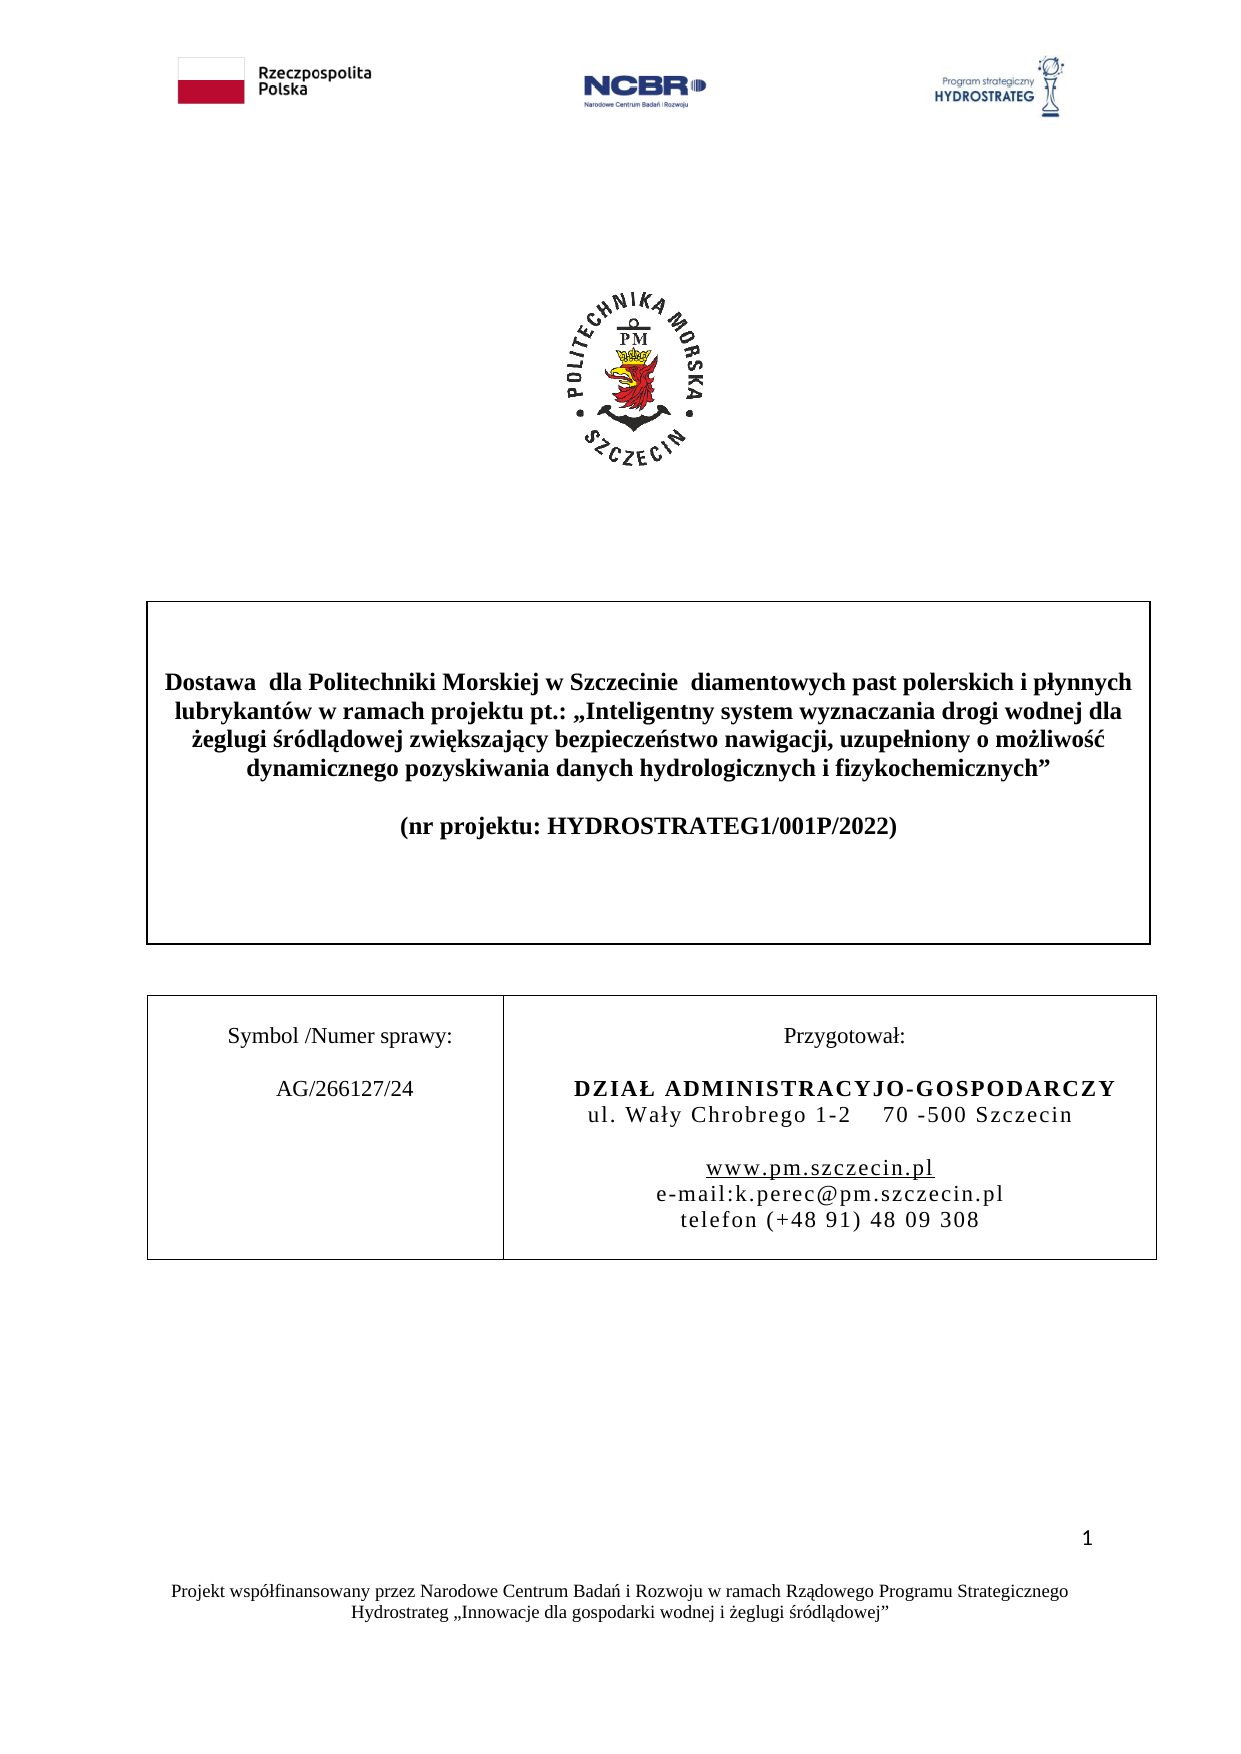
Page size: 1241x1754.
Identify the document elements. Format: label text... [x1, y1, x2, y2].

picture [147, 43, 1093, 133]
table_header Przygotował: DZIAŁ ADMINISTRACYJO-GOSPODARCZY ul. Wały Chrobrego 1-2 70 -500 Szczecin www.pm.szczecin.pl e-mail:k.perec@pm.szczecin.pl telefon (+48 91) 48 09 308 [504, 996, 1156, 1259]
picture [567, 292, 703, 466]
table_header Symbol /Numer sprawy: AG/266127/24 [148, 996, 503, 1259]
